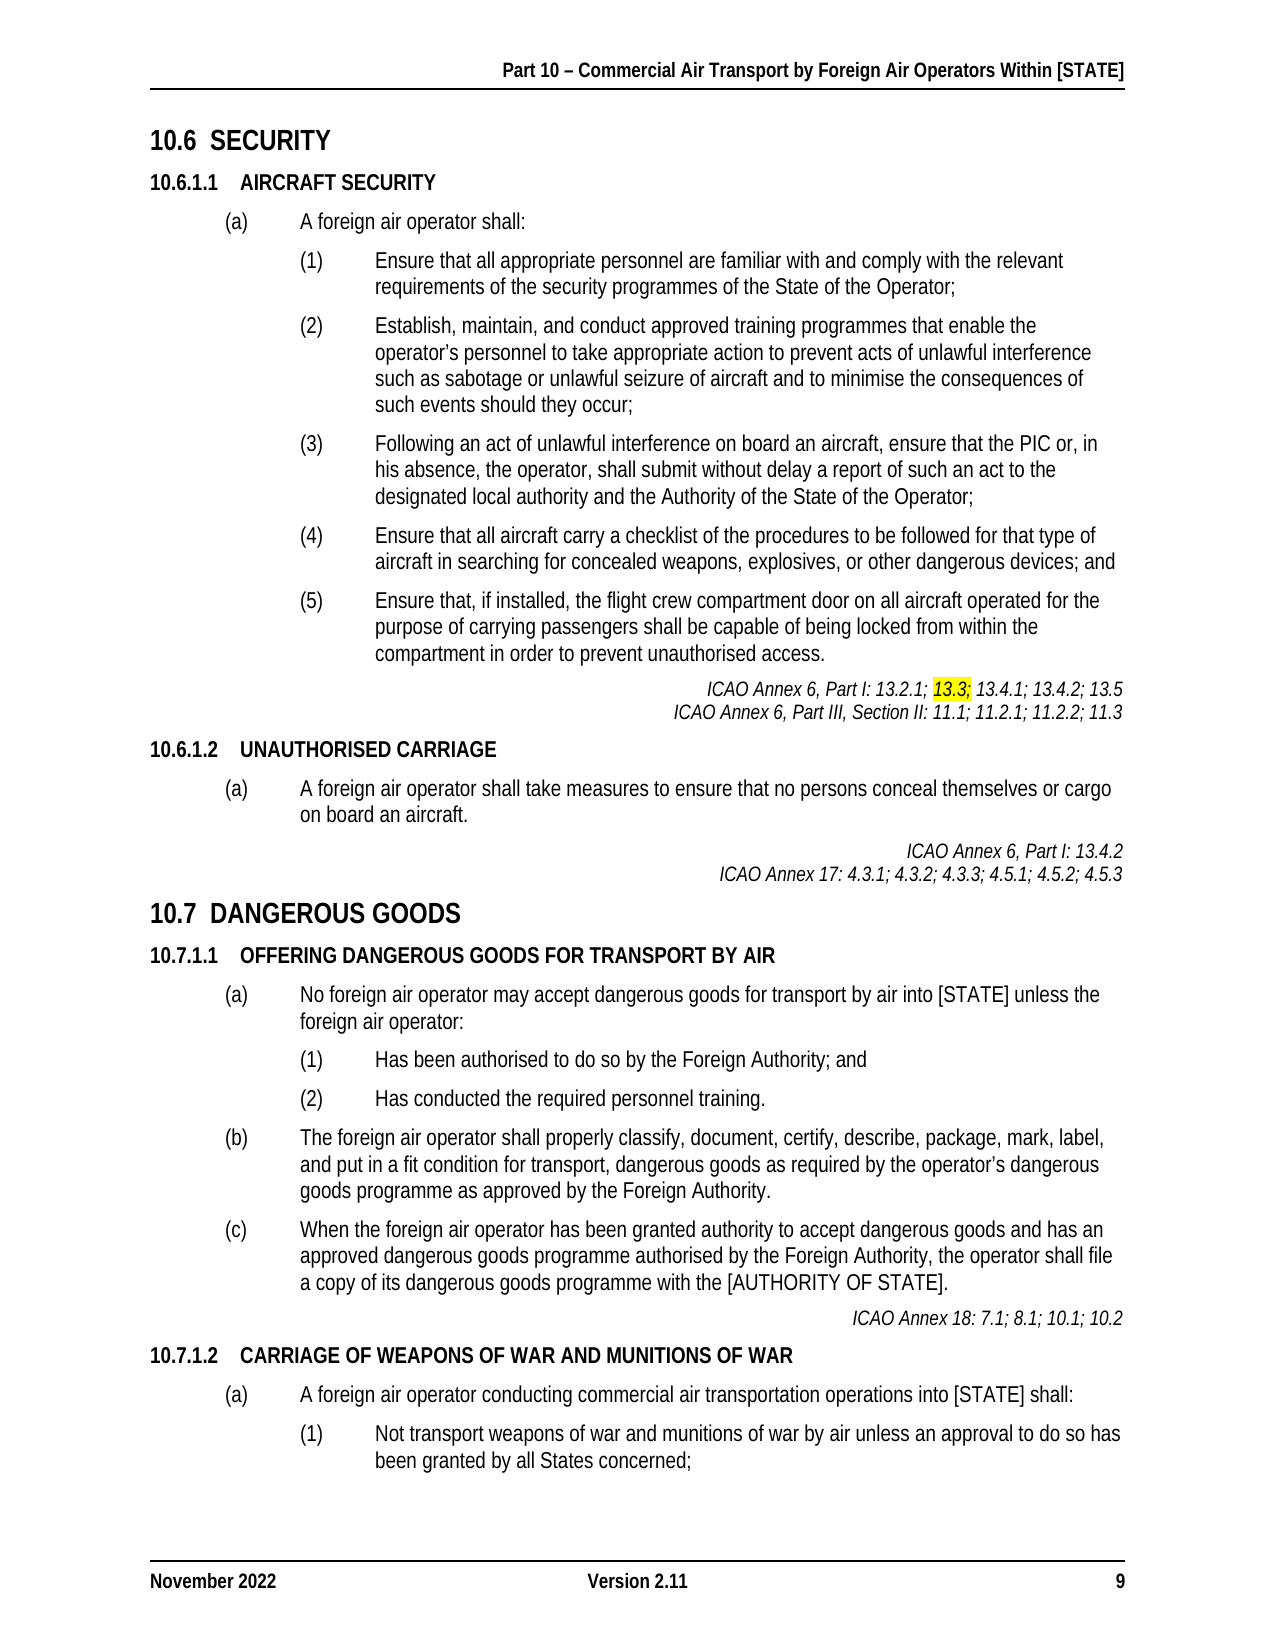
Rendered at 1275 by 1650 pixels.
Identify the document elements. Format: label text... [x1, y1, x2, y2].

list Has been authorised to do so by the Foreign Authority; and [300, 1046, 1125, 1073]
text ICAO Annex 6, Part I: 13.4.2 [150, 840, 1125, 863]
text Establish, maintain, and conduct approved training programmes that enable the operator’s personnel to take appropriate action to prevent acts of unlawful interference such as sabotage or unlawful seizure of aircraft and to minimise the consequences of such events should they occur; [300, 312, 1125, 417]
subtitle Security [150, 125, 1125, 157]
text Ensure that, if installed, the flight crew compartment door on all aircraft operated for the purpose of carrying passengers shall be capable of being locked from within the compartment in order to prevent unauthorised access. [300, 587, 1125, 666]
text ICAO Annex 6, Part I: 13.2.1; 13.3; 13.4.1; 13.4.2; 13.5 [150, 678, 933, 701]
text ICAO Annex 17: 4.3.1; 4.3.2; 4.3.3; 4.5.1; 4.5.2; 4.5.3 [150, 863, 1125, 886]
list A foreign air operator conducting commercial air transportation operations into [STATE] shall: [225, 1381, 1125, 1408]
text ICAO Annex 6, Part I: 13.2.1; 13.3; 13.4.1; 13.4.2; 13.5 [971, 678, 1125, 701]
text The foreign air operator shall properly classify, document, certify, describe, package, mark, label, and put in a fit condition for transport, dangerous goods as required by the operator’s dangerous goods programme as approved by the Foreign Authority. [225, 1124, 1125, 1203]
text ICAO Annex 6, Part III, Section II: 11.1; 11.2.1; 11.2.2; 11.3 [150, 701, 1125, 724]
subtitle Aircraft Security [150, 169, 1125, 196]
list A foreign air operator shall take measures to ensure that no persons conceal themselves or cargo on board an aircraft. [225, 775, 1125, 828]
text Following an act of unlawful interference on board an aircraft, ensure that the PIC or, in his absence, the operator, shall submit without delay a report of such an act to the designated local authority and the Authority of the State of the Operator; [300, 430, 1125, 509]
list A foreign air operator shall: [225, 208, 1125, 234]
subtitle Carriage of Weapons of War and Munitions of War [150, 1342, 1125, 1369]
list No foreign air operator may accept dangerous goods for transport by air into [STATE] unless the foreign air operator: [225, 981, 1125, 1034]
subtitle Unauthorised Carriage [150, 736, 1125, 763]
subtitle Dangerous Goods [150, 898, 1125, 930]
list Ensure that all appropriate personnel are familiar with and comply with the relevant requirements of the security programmes of the State of the Operator; [300, 247, 1125, 299]
list Not transport weapons of war and munitions of war by air unless an approval to do so has been granted by all States concerned; [300, 1420, 1125, 1473]
subtitle Offering Dangerous Goods for Transport by Air [150, 942, 1125, 969]
text When the foreign air operator has been granted authority to accept dangerous goods and has an approved dangerous goods programme authorised by the Foreign Authority, the operator shall file a copy of its dangerous goods programme with the [AUTHORITY OF STATE]. [225, 1216, 1125, 1295]
text ICAO Annex 18: 7.1; 8.1; 10.1; 10.2 [150, 1307, 1125, 1330]
text Ensure that all aircraft carry a checklist of the procedures to be followed for that type of aircraft in searching for concealed weapons, explosives, or other dangerous devices; and [300, 522, 1125, 574]
text Has conducted the required personnel training. [300, 1085, 1125, 1112]
